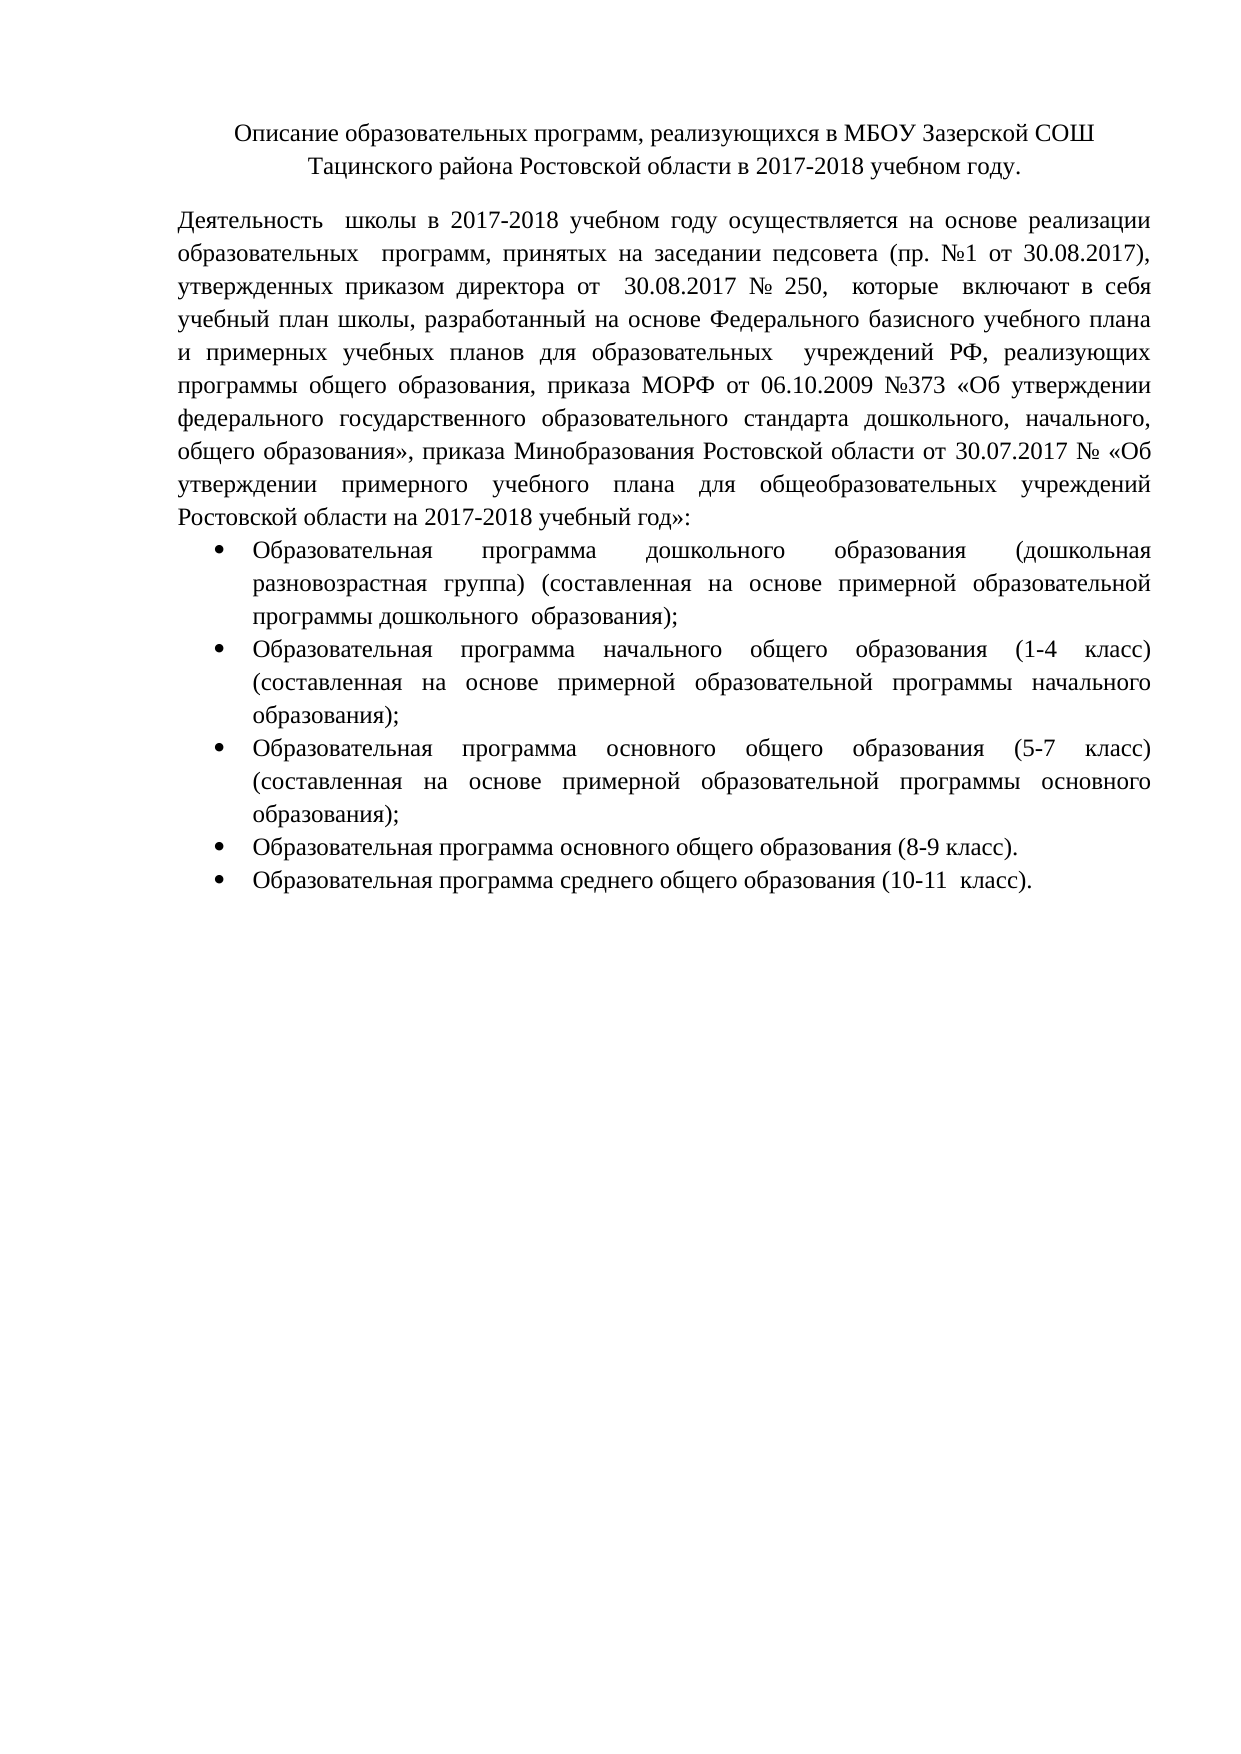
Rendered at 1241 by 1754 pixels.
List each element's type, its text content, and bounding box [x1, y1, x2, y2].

subtitle Образовательная программа основного общего образования (5-7 класс) (составленная на основе примерной образовательной программы основного образования); [215, 733, 1152, 828]
subtitle Образовательная программа начального общего образования (1-4 класс) (составленная на основе примерной образовательной программы начального образования); [215, 634, 1152, 729]
text Описание образовательных программ, реализующихся в МБОУ Зазерской СОШ Тацинского района Ростовской области в 2017-2018 учебном году. [177, 118, 1152, 180]
subtitle Образовательная программа дошкольного образования (дошкольная разновозрастная группа) (составленная на основе примерной образовательной программы дошкольного образования); [215, 535, 1152, 630]
subtitle Образовательная программа основного общего образования (8-9 класс). [215, 832, 1152, 861]
subtitle Деятельность школы в 2017-2018 учебном году осуществляется на основе реализации образовательных программ, принятых на заседании педсовета (пр. №1 от 30.08.2017), утвержденных приказом директора от 30.08.2017 № 250, которые включают в себя учебный план школы, разработанный на основе Федерального базисного учебного плана и примерных учебных планов для образовательных учреждений РФ, реализующих программы общего образования, приказа МОРФ от 06.10.2009 №373 «Об утверждении федерального государственного образовательного стандарта дошкольного, начального, общего образования», приказа Минобразования Ростовской области от 30.07.2017 № «Об утверждении примерного учебного плана для общеобразовательных учреждений Ростовской области на 2017-2018 учебный год»: [177, 205, 1152, 531]
subtitle Образовательная программа среднего общего образования (10-11 класс). [215, 865, 1152, 894]
